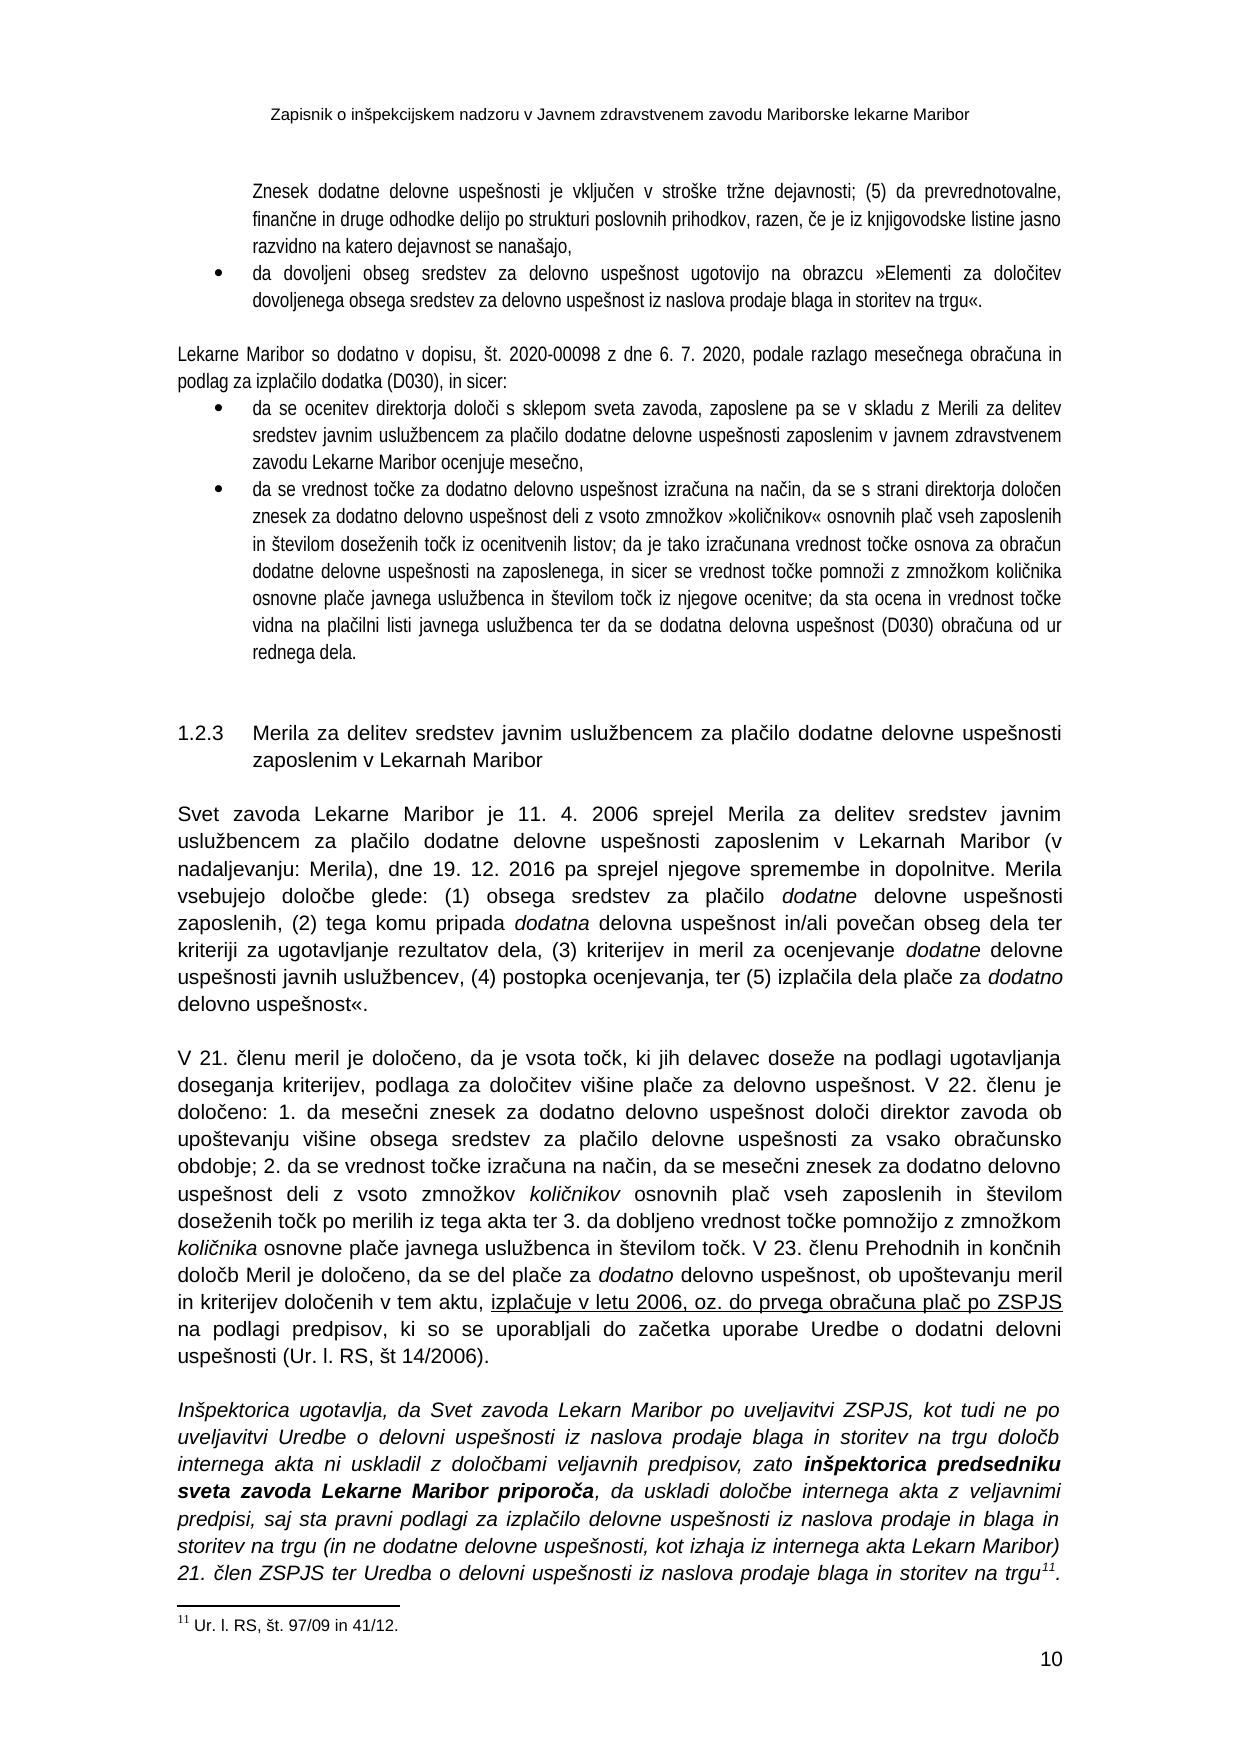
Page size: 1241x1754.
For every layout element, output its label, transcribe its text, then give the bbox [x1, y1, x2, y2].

list da se vrednost točke za dodatno delovno uspešnost izračuna na način, da se s strani direktorja določen znesek za dodatno delovno uspešnost deli z vsoto zmnožkov »količnikov« osnovnih plač vseh zaposlenih in številom doseženih točk iz ocenitvenih listov; da je tako izračunana vrednost točke osnova za obračun dodatne delovne uspešnosti na zaposlenega, in sicer se vrednost točke pomnoži z zmnožkom količnika osnovne plače javnega uslužbenca in številom točk iz njegove ocenitve; da sta ocena in vrednost točke vidna na plačilni listi javnega uslužbenca ter da se dodatna delovna uspešnost (D030) obračuna od ur rednega dela. [215, 475, 1063, 665]
text Lekarne Maribor so dodatno v dopisu, št. 2020-00098 z dne 6. 7. 2020, podale razlago mesečnega obračuna in podlag za izplačilo dodatka (D030), in sicer: [177, 340, 1063, 394]
list da se ocenitev direktorja določi s sklepom sveta zavoda, zaposlene pa se v skladu z Merili za delitev sredstev javnim uslužbencem za plačilo dodatne delovne uspešnosti zaposlenim v javnem zdravstvenem zavodu Lekarne Maribor ocenjuje mesečno, [215, 394, 1063, 475]
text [177, 1396, 1063, 1586]
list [215, 177, 1063, 258]
text Svet zavoda Lekarne Maribor je 11. 4. 2006 sprejel Merila za delitev sredstev javnim uslužbencem za plačilo dodatne delovne uspešnosti zaposlenim v Lekarnah Maribor (v nadaljevanju: Merila), dne 19. 12. 2016 pa sprejel njegove spremembe in dopolnitve. Merila vsebujejo določbe glede: (1) obsega sredstev za plačilo dodatne delovne uspešnosti zaposlenih, (2) tega komu pripada dodatna delovna uspešnost in/ali povečan obseg dela ter kriteriji za ugotavljanje rezultatov dela, (3) kriterijev in meril za ocenjevanje dodatne delovne uspešnosti javnih uslužbencev, (4) postopka ocenjevanja, ter (5) izplačila dela plače za dodatno delovno uspešnost«. [177, 800, 1063, 1017]
list da dovoljeni obseg sredstev za delovno uspešnost ugotovijo na obrazcu »Elementi za določitev dovoljenega obsega sredstev za delovno uspešnost iz naslova prodaje blaga in storitev na trgu«. [215, 258, 1063, 313]
text V 21. členu meril je določeno, da je vsota točk, ki jih delavec doseže na podlagi ugotavljanja doseganja kriterijev, podlaga za določitev višine plače za delovno uspešnost. V 22. členu je določeno: 1. da mesečni znesek za dodatno delovno uspešnost določi direktor zavoda ob upoštevanju višine obsega sredstev za plačilo delovne uspešnosti za vsako obračunsko obdobje; 2. da se vrednost točke izračuna na način, da se mesečni znesek za dodatno delovno uspešnost deli z vsoto zmnožkov količnikov osnovnih plač vseh zaposlenih in številom doseženih točk po merilih iz tega akta ter 3. da dobljeno vrednost točke pomnožijo z zmnožkom količnika osnovne plače javnega uslužbenca in številom točk. V 23. členu Prehodnih in končnih določb Meril je določeno, da se del plače za dodatno delovno uspešnost, ob upoštevanju meril in kriterijev določenih v tem aktu, izplačuje v letu 2006, oz. do prvega obračuna plač po ZSPJS na podlagi predpisov, ki so se uporabljali do začetka uporabe Uredbe o dodatni delovni uspešnosti (Ur. l. RS, št 14/2006). [177, 1044, 1063, 1369]
list Merila za delitev sredstev javnim uslužbencem za plačilo dodatne delovne uspešnosti zaposlenim v Lekarnah Maribor [177, 719, 1063, 773]
